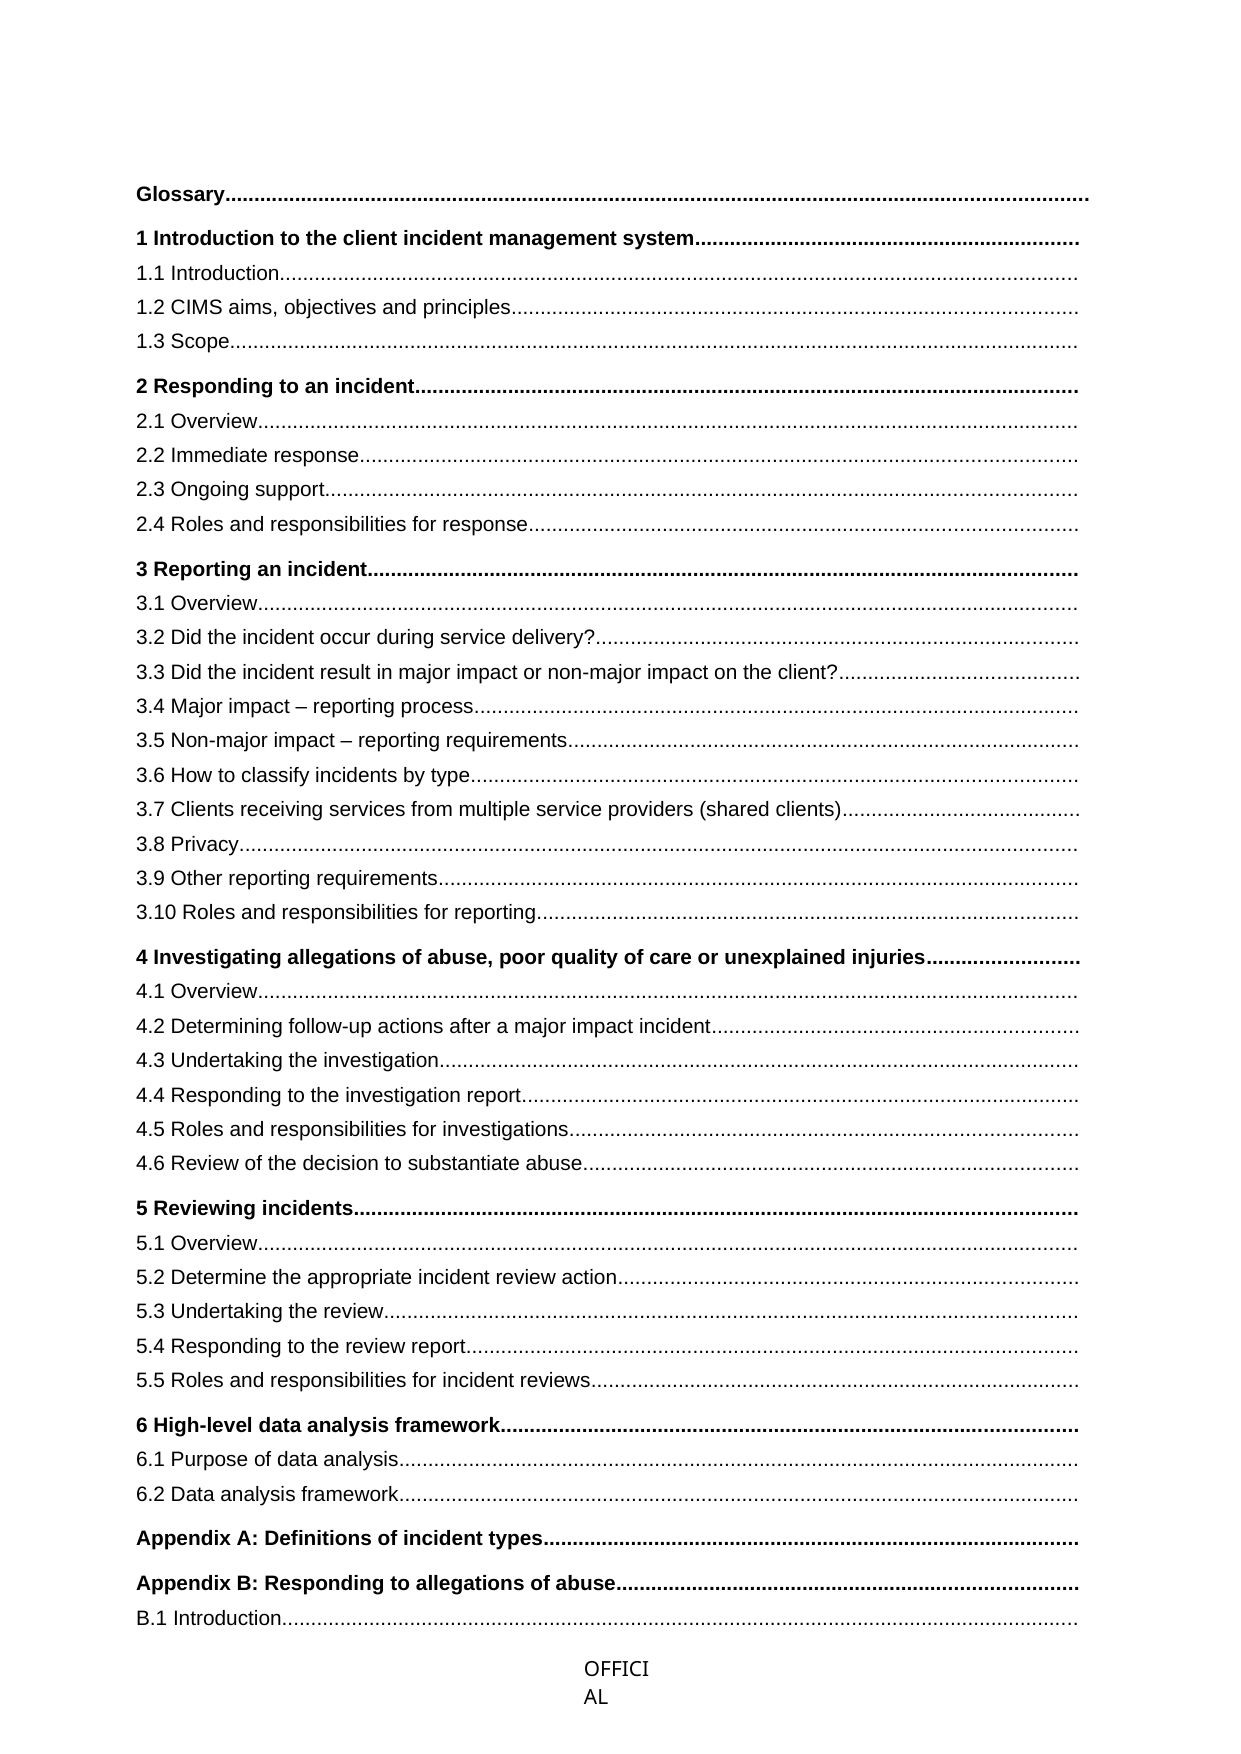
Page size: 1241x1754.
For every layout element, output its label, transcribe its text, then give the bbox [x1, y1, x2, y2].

text 3.1 Overview 22 [136, 587, 1033, 615]
text 3.2 Did the incident occur during service delivery? 24 [136, 621, 1033, 649]
text 2.2 Immediate response 17 [136, 439, 1033, 467]
text 2.4 Roles and responsibilities for response 21 [136, 507, 1033, 536]
text 5.5 Roles and responsibilities for incident reviews 54 [136, 1364, 1033, 1392]
text 3.3 Did the incident result in major impact or non-major impact on the client? 25 [136, 655, 1033, 683]
text 6.1 Purpose of data analysis 55 [136, 1443, 1033, 1471]
text 5.2 Determine the appropriate incident review action 50 [136, 1261, 1033, 1289]
text 2.1 Overview 16 [136, 404, 1033, 432]
text 2 Responding to an incident 16 [136, 370, 1033, 398]
text B.1 Introduction 65 [136, 1601, 1033, 1629]
text Glossary 5 [136, 177, 1033, 205]
text 5.4 Responding to the review report 53 [136, 1329, 1033, 1357]
text 4.1 Overview 37 [136, 975, 1033, 1003]
text 3.5 Non-major impact – reporting requirements 28 [136, 724, 1033, 752]
text 3 Reporting an incident 22 [136, 552, 1033, 580]
text 4 Investigating allegations of abuse, poor quality of care or unexplained injuries 37 [136, 941, 1033, 969]
text 1.1 Introduction 10 [136, 256, 1033, 284]
text 4.5 Roles and responsibilities for investigations 45 [136, 1113, 1033, 1141]
text 4.4 Responding to the investigation report 44 [136, 1078, 1033, 1106]
text 6 High-level data analysis framework 55 [136, 1408, 1033, 1437]
text Appendix A: Definitions of incident types 58 [136, 1522, 1033, 1550]
text 5.1 Overview 48 [136, 1226, 1033, 1254]
text 3.7 Clients receiving services from multiple service providers (shared clients) 30 [136, 793, 1033, 821]
text 4.2 Determining follow-up actions after a major impact incident 40 [136, 1009, 1033, 1038]
text 5 Reviewing incidents 48 [136, 1192, 1033, 1220]
text 3.8 Privacy 32 [136, 827, 1033, 855]
text 4.3 Undertaking the investigation 43 [136, 1044, 1033, 1072]
text 1 Introduction to the client incident management system 10 [136, 222, 1033, 250]
text 2.3 Ongoing support 20 [136, 473, 1033, 501]
text 5.3 Undertaking the review 51 [136, 1295, 1033, 1323]
text 3.6 How to classify incidents by type 30 [136, 758, 1033, 787]
text 1.2 CIMS aims, objectives and principles 12 [136, 291, 1033, 319]
text 3.9 Other reporting requirements 33 [136, 862, 1033, 890]
text 6.2 Data analysis framework 56 [136, 1477, 1033, 1505]
text 3.4 Major impact – reporting process 27 [136, 690, 1033, 718]
text 1.3 Scope 13 [136, 325, 1033, 353]
text 3.10 Roles and responsibilities for reporting 35 [136, 896, 1033, 924]
text Appendix B: Responding to allegations of abuse 65 [136, 1567, 1033, 1595]
text 4.6 Review of the decision to substantiate abuse 46 [136, 1147, 1033, 1175]
